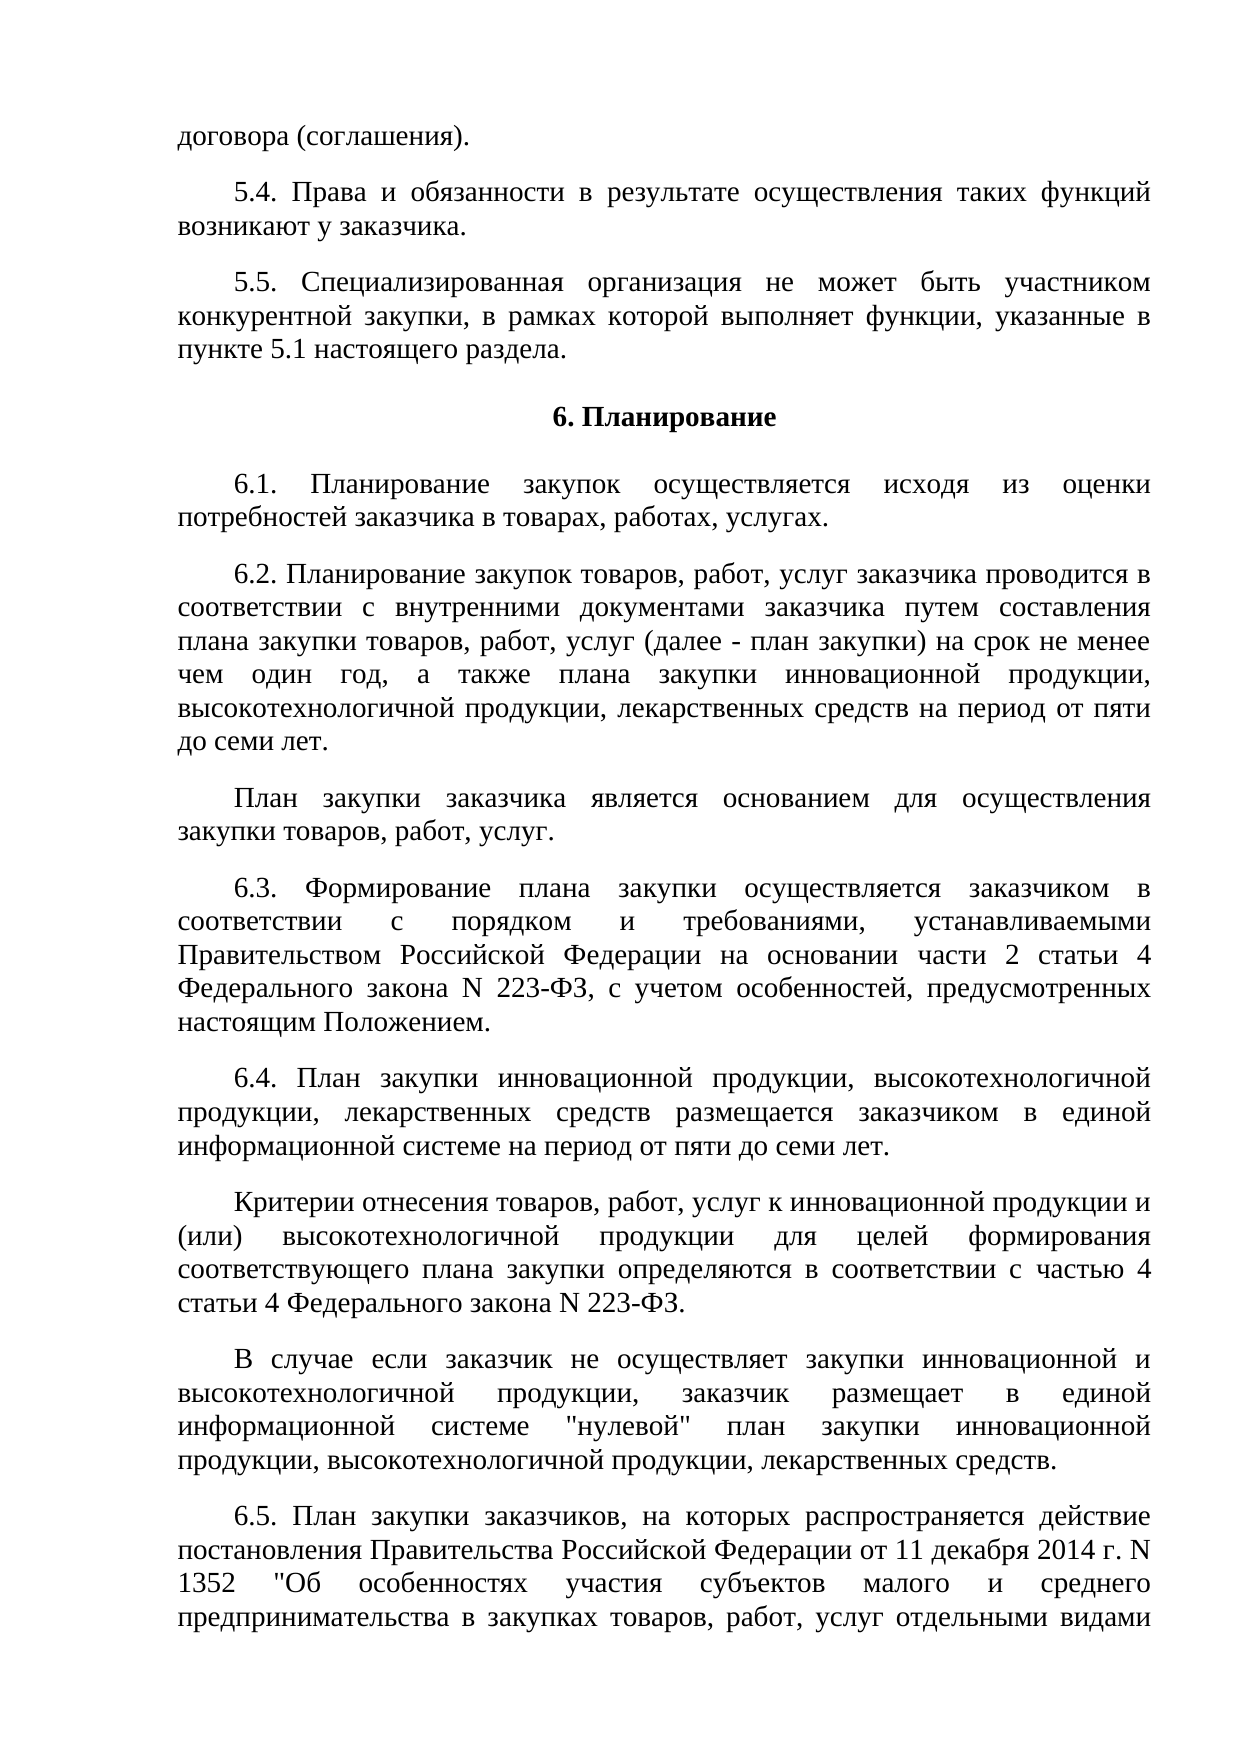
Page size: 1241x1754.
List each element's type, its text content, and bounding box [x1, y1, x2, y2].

text В случае если заказчик не осуществляет закупки инновационной и высокотехнологичной продукции, заказчик размещает в единой информационной системе "нулевой" план закупки инновационной продукции, высокотехнологичной продукции, лекарственных средств. [177, 1341, 1152, 1475]
text 5.4. Права и обязанности в результате осуществления таких функций возникают у заказчика. [177, 174, 1152, 242]
text Критерии отнесения товаров, работ, услуг к инновационной продукции и (или) высокотехнологичной продукции для целей формирования соответствующего плана закупки определяются в соответствии с частью 4 статьи 4 Федерального закона N 223-ФЗ. [177, 1184, 1152, 1318]
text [177, 1498, 1152, 1632]
text 6.3. Формирование плана закупки осуществляется заказчиком в соответствии с порядком и требованиями, устанавливаемыми Правительством Российской Федерации на основании части 2 статьи 4 Федерального закона N 223-ФЗ, с учетом особенностей, предусмотренных настоящим Положением. [177, 870, 1152, 1038]
text 6.4. План закупки инновационной продукции, высокотехнологичной продукции, лекарственных средств размещается заказчиком в единой информационной системе на период от пяти до семи лет. [177, 1061, 1152, 1161]
text 6.1. Планирование закупок осуществляется исходя из оценки потребностей заказчика в товарах, работах, услугах. [177, 466, 1152, 533]
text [177, 118, 1152, 152]
text 6.2. Планирование закупок товаров, работ, услуг заказчика проводится в соответствии с внутренними документами заказчика путем составления плана закупки товаров, работ, услуг (далее - план закупки) на срок не менее чем один год, а также плана закупки инновационной продукции, высокотехнологичной продукции, лекарственных средств на период от пяти до семи лет. [177, 556, 1152, 757]
text План закупки заказчика является основанием для осуществления закупки товаров, работ, услуг. [177, 780, 1152, 847]
title 6. Планирование [177, 399, 1152, 432]
text 5.5. Специализированная организация не может быть участником конкурентной закупки, в рамках которой выполняет функции, указанные в пункте 5.1 настоящего раздела. [177, 264, 1152, 365]
